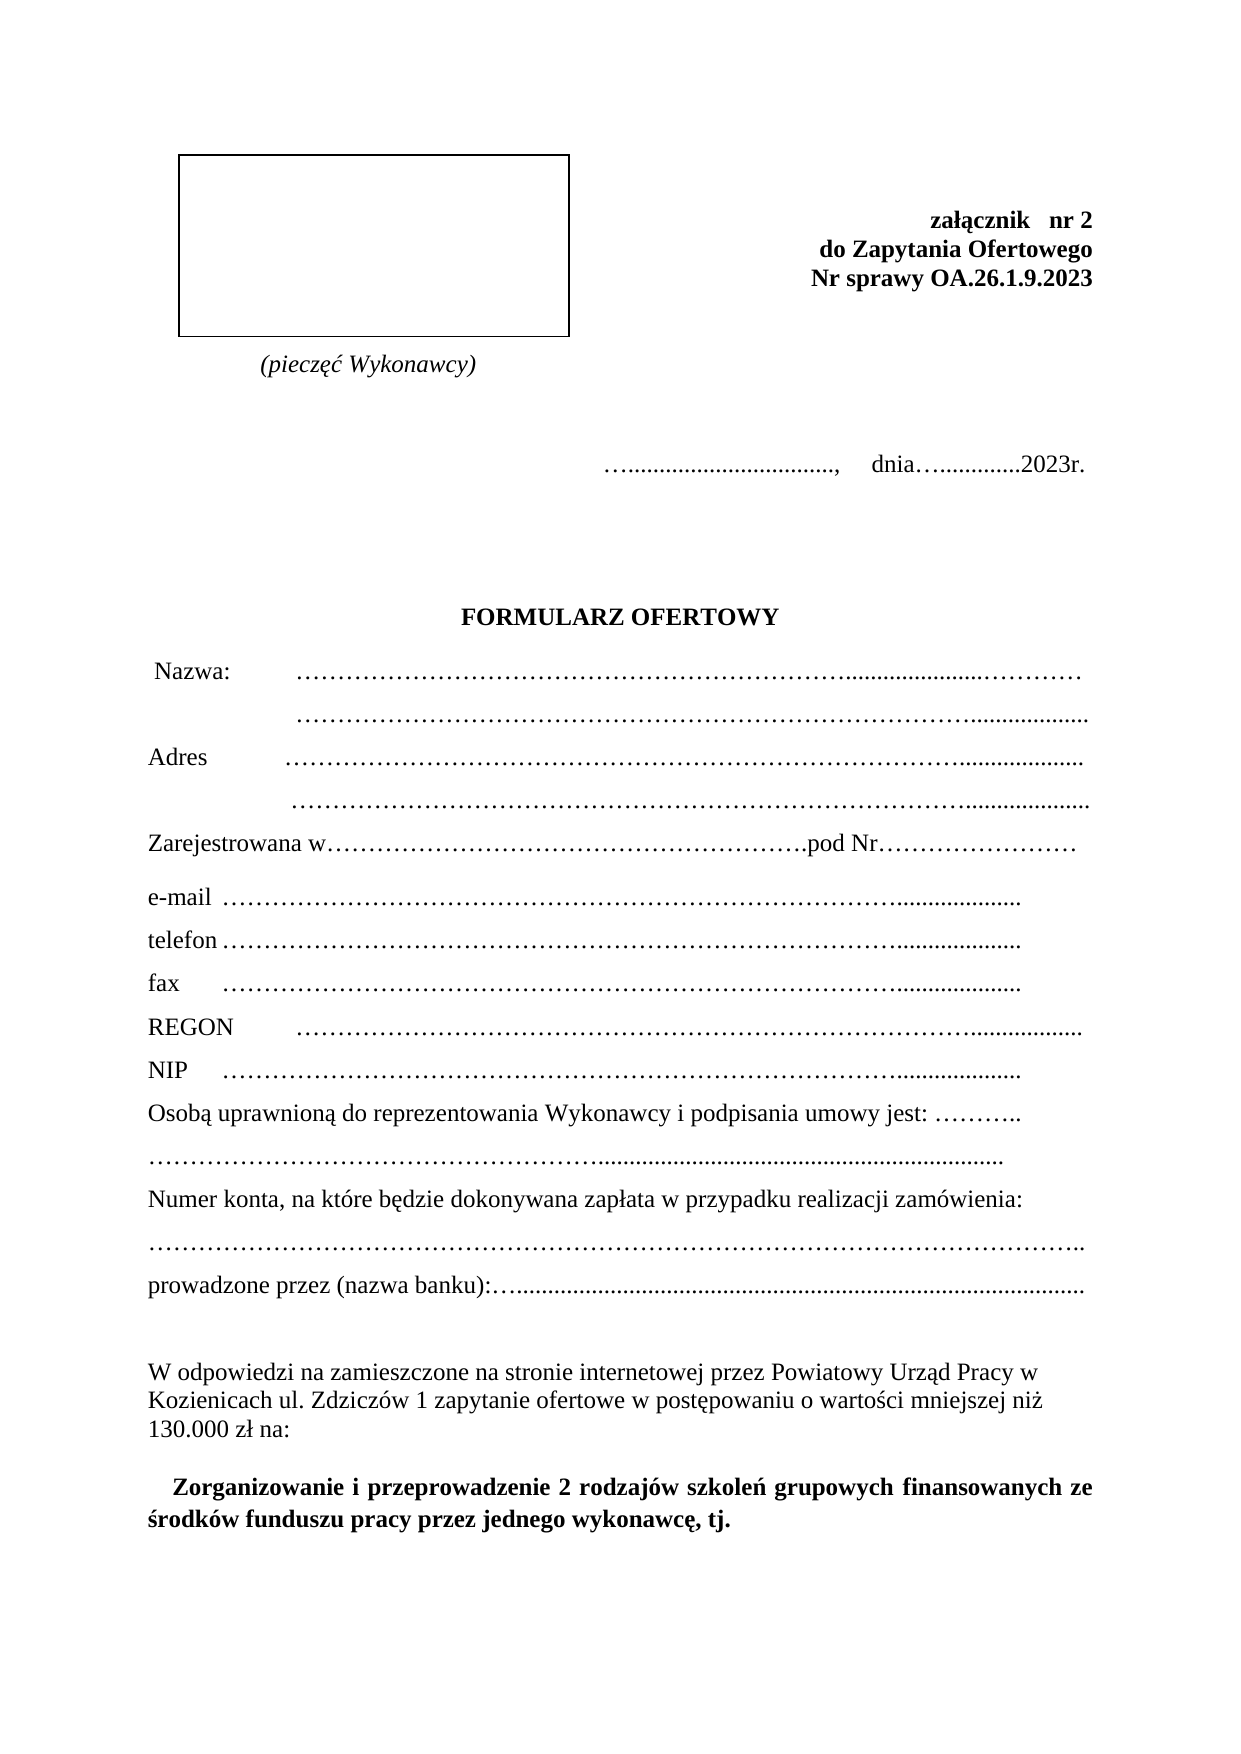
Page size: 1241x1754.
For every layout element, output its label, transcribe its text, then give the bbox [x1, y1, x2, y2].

text do Zapytania Ofertowego [570, 234, 1093, 263]
text W odpowiedzi na zamieszczone na stronie internetowej przez Powiatowy Urząd Pracy w Kozienicach ul. Zdziczów 1 zapytanie ofertowe w postępowaniu o wartości mniejszej niż 130.000 zł na: [148, 1357, 1048, 1443]
text …................................., dnia….............2023r. [516, 449, 1093, 477]
text fax ……………………………………………………………………….................... [148, 968, 1093, 997]
text ………………………………………………………………………………………………….. prowadzone przez (nazwa banku):…........................................................................................... [148, 1227, 1093, 1299]
text Zarejestrowana w………………………………………………….pod Nr…………………… [148, 828, 1093, 857]
text NIP ……………………………………………………………………….................... [148, 1055, 1093, 1083]
text ……………………………………………………………………….................... [148, 785, 1093, 814]
text e-mail ……………………………………………………………………….................... [148, 882, 1093, 911]
text Zorganizowanie i przeprowadzenie 2 rodzajów szkoleń grupowych finansowanych ze środków funduszu pracy przez jednego wykonawcę, tj. [148, 1472, 1093, 1533]
text Osobą uprawnioną do reprezentowania Wykonawcy i podpisania umowy jest: ………..………………………………………………................................................................. [148, 1098, 1093, 1170]
text ………………………………………………………………………................... [148, 699, 1093, 728]
text Adres ……………………………………………………………………….................... [148, 742, 1093, 771]
text Nr sprawy OA.26.1.9.2023 [570, 263, 1093, 291]
text telefon ……………………………………………………………………….................... [148, 925, 1093, 954]
text Nazwa: …………………………………………………………......................………… [148, 656, 1093, 684]
text załącznik nr 2 [570, 205, 1093, 234]
text (pieczęć Wykonawcy) [148, 349, 1093, 378]
text FORMULARZ OFERTOWY [148, 602, 1093, 631]
text REGON ……………………………………………………………………….................. [148, 1012, 1093, 1040]
text Numer konta, na które będzie dokonywana zapłata w przypadku realizacji zamówienia: [148, 1184, 1093, 1213]
